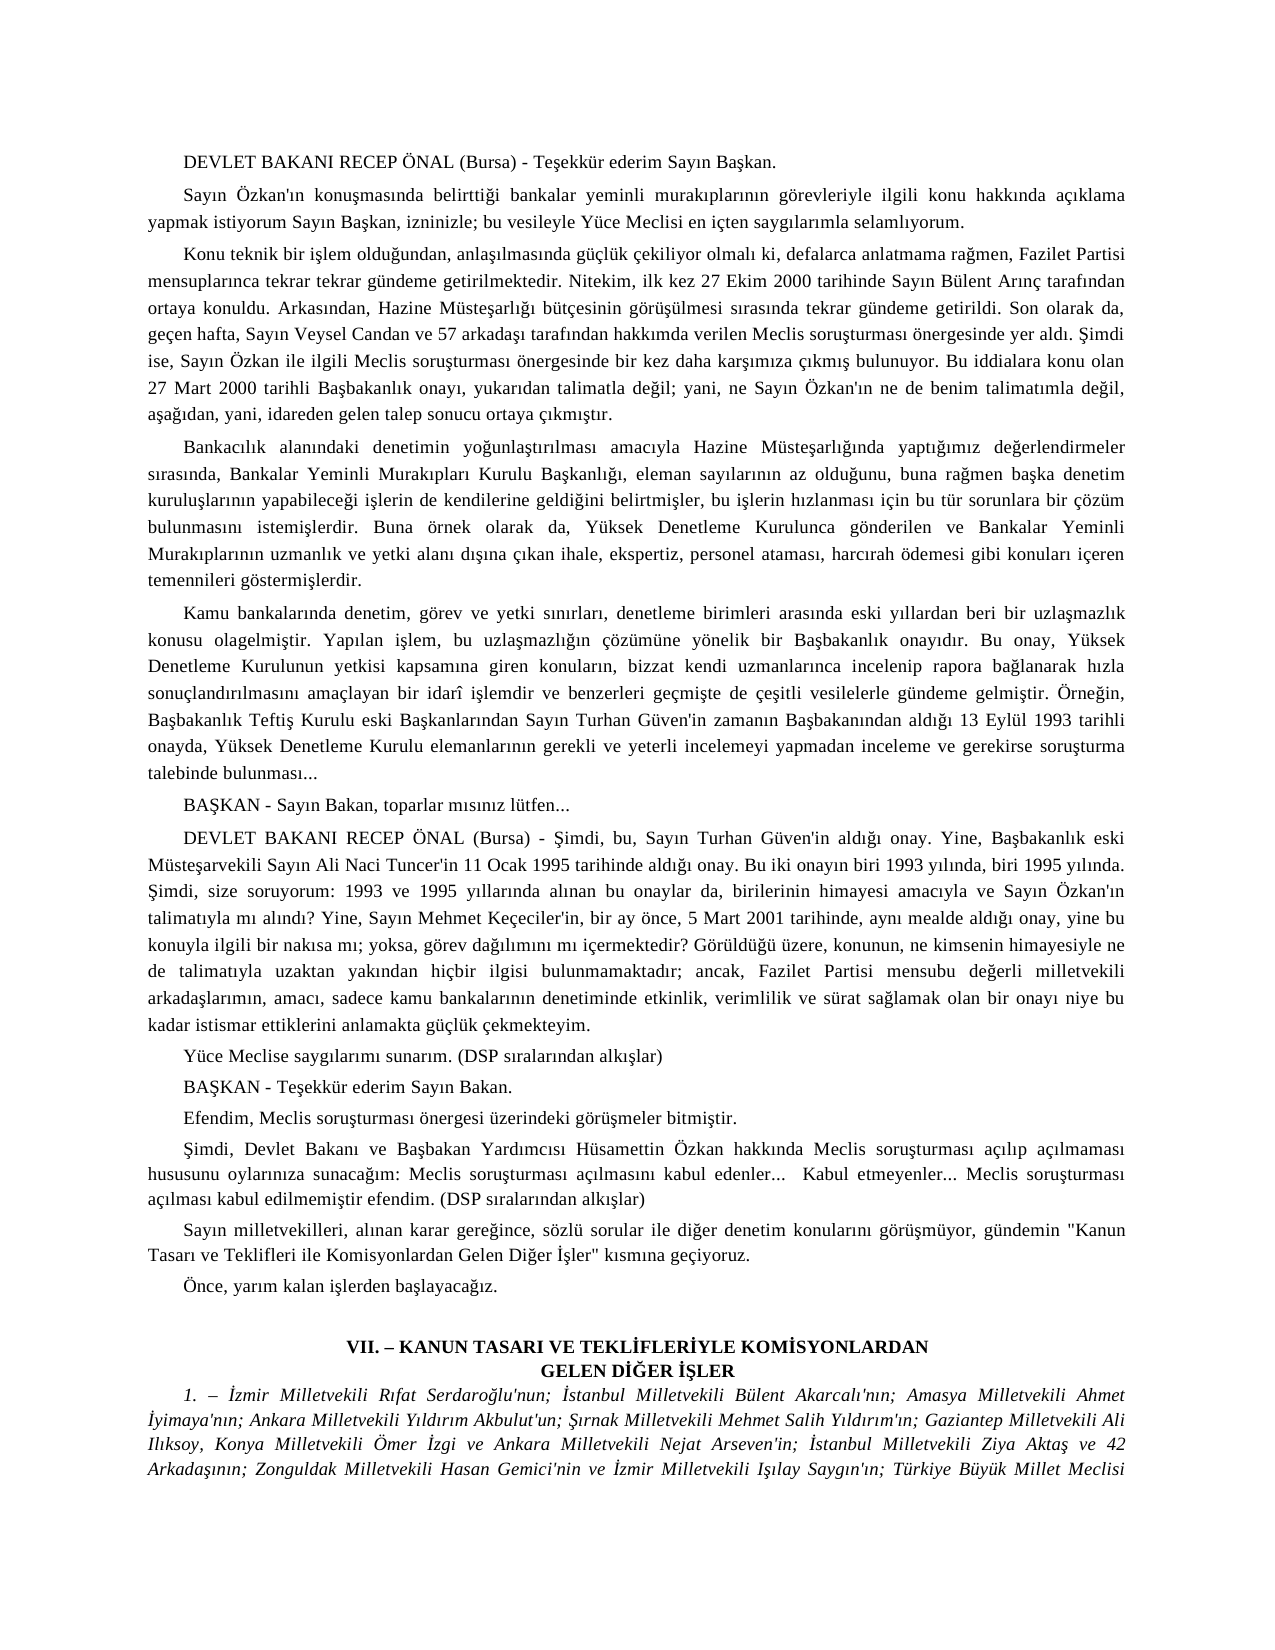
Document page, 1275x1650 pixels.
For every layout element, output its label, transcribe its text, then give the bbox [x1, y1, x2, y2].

text Yüce Meclise saygılarımı sunarım. (DSP sıralarından alkışlar) [148, 1042, 1127, 1067]
text VII. – KANUN TASARI VE TEKLİFLERİYLE KOMİSYONLARDAN [148, 1334, 1127, 1358]
text Konu teknik bir işlem olduğundan, anlaşılmasında güçlük çekiliyor olmalı ki, defalarca anlatmama rağmen, Fazilet Partisi mensuplarınca tekrar tekrar gündeme getirilmektedir. Nitekim, ilk kez 27 Ekim 2000 tarihinde Sayın Bülent Arınç tarafından ortaya konuldu. Arkasından, Hazine Müsteşarlığı bütçesinin görüşülmesi sırasında tekrar gündeme getirildi. Son olarak da, geçen hafta, Sayın Veysel Candan ve 57 arkadaşı tarafından hakkımda verilen Meclis soruşturması önergesinde yer aldı. Şimdi ise, Sayın Özkan ile ilgili Meclis soruşturması önergesinde bir kez daha karşımıza çıkmış bulunuyor. Bu iddialara konu olan 27 Mart 2000 tarihli Başbakanlık onayı, yukarıdan talimatla değil; yani, ne Sayın Özkan'ın ne de benim talimatımla değil, aşağıdan, yani, idareden gelen talep sonucu ortaya çıkmıştır. [148, 239, 1127, 426]
text Şimdi, Devlet Bakanı ve Başbakan Yardımcısı Hüsamettin Özkan hakkında Meclis soruşturması açılıp açılmaması hususunu oylarınıza sunacağım: Meclis soruşturması açılmasını kabul edenler... Kabul etmeyenler... Meclis soruşturması açılması kabul edilmemiştir efendim. (DSP sıralarından alkışlar) [148, 1135, 1127, 1210]
text DEVLET BAKANI RECEP ÖNAL (Bursa) - Teşekkür ederim Sayın Başkan. [148, 148, 1127, 174]
text Kamu bankalarında denetim, görev ve yetki sınırları, denetleme birimleri arasında eski yıllardan beri bir uzlaşmazlık konusu olagelmiştir. Yapılan işlem, bu uzlaşmazlığın çözümüne yönelik bir Başbakanlık onayıdır. Bu onay, Yüksek Denetleme Kurulunun yetkisi kapsamına giren konuların, bizzat kendi uzmanlarınca incelenip rapora bağlanarak hızla sonuçlandırılmasını amaçlayan bir idarî işlemdir ve benzerleri geçmişte de çeşitli vesilelerle gündeme gelmiştir. Örneğin, Başbakanlık Teftiş Kurulu eski Başkanlarından Sayın Turhan Güven'in zamanın Başbakanından aldığı 13 Eylül 1993 tarihli onayda, Yüksek Denetleme Kurulu elemanlarının gerekli ve yeterli incelemeyi yapmadan inceleme ve gerekirse soruşturma talebinde bulunması... [148, 598, 1127, 785]
text Bankacılık alanındaki denetimin yoğunlaştırılması amacıyla Hazine Müsteşarlığında yaptığımız değerlendirmeler sırasında, Bankalar Yeminli Murakıpları Kurulu Başkanlığı, eleman sayılarının az olduğunu, buna rağmen başka denetim kuruluşlarının yapabileceği işlerin de kendilerine geldiğini belirtmişler, bu işlerin hızlanması için bu tür sorunlara bir çözüm bulunmasını istemişlerdir. Buna örnek olarak da, Yüksek Denetleme Kurulunca gönderilen ve Bankalar Yeminli Murakıplarının uzmanlık ve yetki alanı dışına çıkan ihale, ekspertiz, personel ataması, harcırah ödemesi gibi konuları içeren temennileri göstermişlerdir. [148, 432, 1127, 592]
text Sayın milletvekilleri, alınan karar gereğince, sözlü sorular ile diğer denetim konularını görüşmüyor, gündemin "Kanun Tasarı ve Teklifleri ile Komisyonlardan Gelen Diğer İşler" kısmına geçiyoruz. [148, 1216, 1127, 1266]
text Önce, yarım kalan işlerden başlayacağız. [148, 1272, 1127, 1297]
text BAŞKAN - Sayın Bakan, toparlar mısınız lütfen... [148, 791, 1127, 817]
text GELEN DİĞER İŞLER [148, 1358, 1127, 1382]
text BAŞKAN - Teşekkür ederim Sayın Bakan. [148, 1073, 1127, 1098]
text DEVLET BAKANI RECEP ÖNAL (Bursa) - Şimdi, bu, Sayın Turhan Güven'in aldığı onay. Yine, Başbakanlık eski Müsteşarvekili Sayın Ali Naci Tuncer'in 11 Ocak 1995 tarihinde aldığı onay. Bu iki onayın biri 1993 yılında, biri 1995 yılında. Şimdi, size soruyorum: 1993 ve 1995 yıllarında alınan bu onaylar da, birilerinin himayesi amacıyla ve Sayın Özkan'ın talimatıyla mı alındı? Yine, Sayın Mehmet Keçeciler'in, bir ay önce, 5 Mart 2001 tarihinde, aynı mealde aldığı onay, yine bu konuyla ilgili bir nakısa mı; yoksa, görev dağılımını mı içermektedir? Görüldüğü üzere, konunun, ne kimsenin himayesiyle ne de talimatıyla uzaktan yakından hiçbir ilgisi bulunmamaktadır; ancak, Fazilet Partisi mensubu değerli milletvekili arkadaşlarımın, amacı, sadece kamu bankalarının denetiminde etkinlik, verimlilik ve sürat sağlamak olan bir onayı niye bu kadar istismar ettiklerini anlamakta güçlük çekmekteyim. [148, 823, 1127, 1037]
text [148, 1382, 1127, 1480]
text Sayın Özkan'ın konuşmasında belirttiği bankalar yeminli murakıplarının görevleriyle ilgili konu hakkında açıklama yapmak istiyorum Sayın Başkan, izninizle; bu vesileyle Yüce Meclisi en içten saygılarımla selamlıyorum. [148, 180, 1127, 233]
text Efendim, Meclis soruşturması önergesi üzerindeki görüşmeler bitmiştir. [148, 1104, 1127, 1129]
